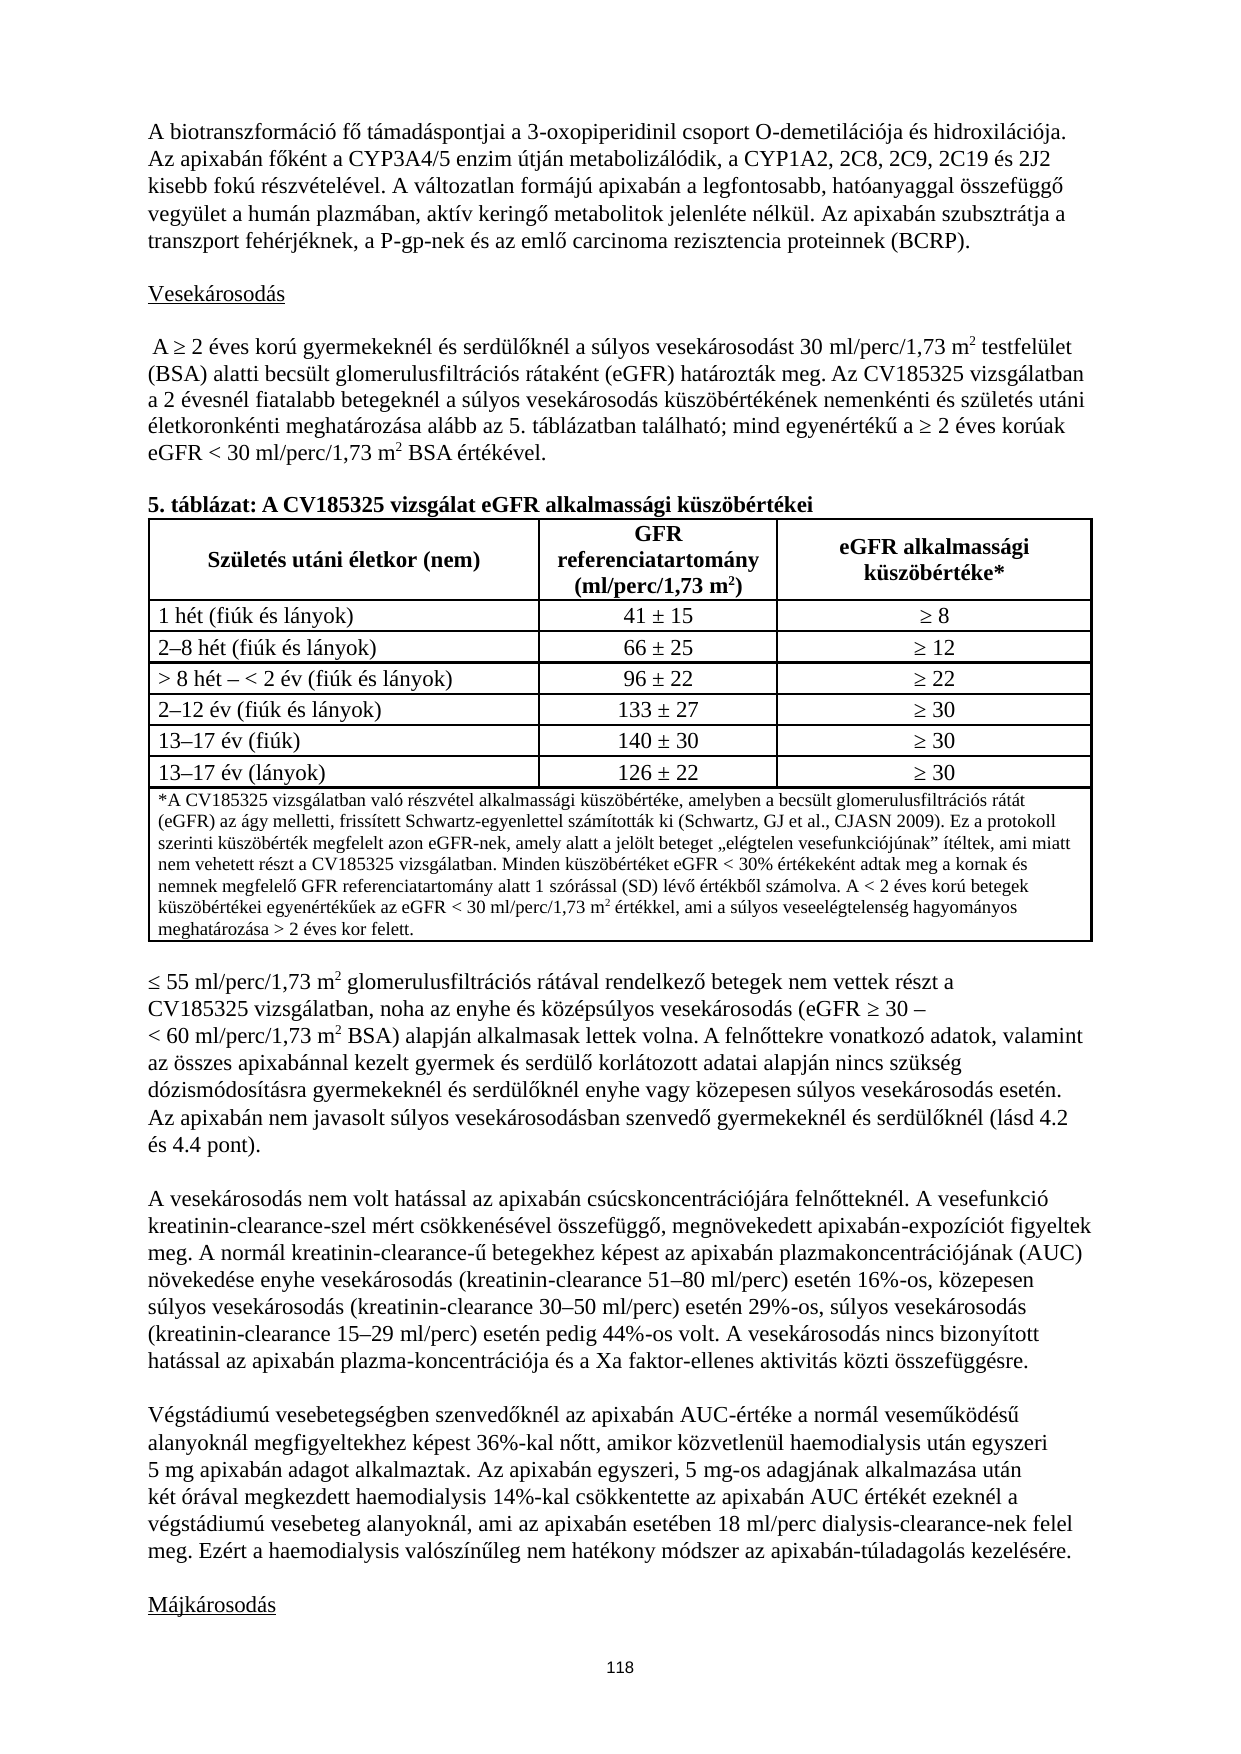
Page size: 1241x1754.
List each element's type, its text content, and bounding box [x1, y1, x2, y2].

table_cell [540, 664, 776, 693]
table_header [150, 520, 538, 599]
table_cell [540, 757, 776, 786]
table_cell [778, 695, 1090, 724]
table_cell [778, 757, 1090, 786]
text A biotranszformáció fő támadáspontjai a 3-oxopiperidinil csoport O-demetilációja és hidroxilációja. Az apixabán főként a CYP3A4/5 enzim útján metabolizálódik, a CYP1A2, 2C8, 2C9, 2C19 és 2J2 kisebb fokú részvételével. A változatlan formájú apixabán a legfontosabb, hatóanyaggal összefüggő vegyület a humán plazmában, aktív keringő metabolitok jelenléte nélkül. Az apixabán szubsztrátja a transzport fehérjéknek, a P-gp-nek és az emlő carcinoma rezisztencia proteinnek (BCRP). [148, 118, 1093, 253]
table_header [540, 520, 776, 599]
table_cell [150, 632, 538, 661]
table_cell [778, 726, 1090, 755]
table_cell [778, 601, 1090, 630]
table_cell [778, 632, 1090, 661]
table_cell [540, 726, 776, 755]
text ≤ 55 ml/perc/1,73 m2 glomerulusfiltrációs rátával rendelkező betegek nem vettek részt a CV185325 vizsgálatban, noha az enyhe és középsúlyos vesekárosodás (eGFR ≥ 30 – < 60 ml/perc/1,73 m2 BSA) alapján alkalmasak lettek volna. A felnőttekre vonatkozó adatok, valamint az összes apixabánnal kezelt gyermek és serdülő korlátozott adatai alapján nincs szükség dózismódosításra gyermekeknél és serdülőknél enyhe vagy közepesen súlyos vesekárosodás esetén. Az apixabán nem javasolt súlyos vesekárosodásban szenvedő gyermekeknél és serdülőknél (lásd 4.2 és 4.4 pont). [148, 968, 1093, 1157]
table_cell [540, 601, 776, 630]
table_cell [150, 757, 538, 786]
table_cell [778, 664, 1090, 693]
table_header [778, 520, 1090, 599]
text Végstádiumú vesebetegségben szenvedőknél az apixabán AUC-értéke a normál veseműködésű alanyoknál megfigyeltekhez képest 36%-kal nőtt, amikor közvetlenül haemodialysis után egyszeri 5 mg apixabán adagot alkalmaztak. Az apixabán egyszeri, 5 mg-os adagjának alkalmazása után két órával megkezdett haemodialysis 14%-kal csökkentette az apixabán AUC értékét ezeknél a végstádiumú vesebeteg alanyoknál, ami az apixabán esetében 18 ml/perc dialysis-clearance-nek felel meg. Ezért a haemodialysis valószínűleg nem hatékony módszer az apixabán-túladagolás kezelésére. [148, 1401, 1093, 1564]
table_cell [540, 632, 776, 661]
text Májkárosodás [148, 1591, 1093, 1617]
text Vesekárosodás [148, 280, 1093, 306]
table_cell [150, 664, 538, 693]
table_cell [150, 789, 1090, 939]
text A vesekárosodás nem volt hatással az apixabán csúcskoncentrációjára felnőtteknél. A vesefunkció kreatinin-clearance-szel mért csökkenésével összefüggő, megnövekedett apixabán-expozíciót figyeltek meg. A normál kreatinin-clearance-ű betegekhez képest az apixabán plazmakoncentrációjának (AUC) növekedése enyhe vesekárosodás (kreatinin-clearance 51–80 ml/perc) esetén 16%-os, közepesen súlyos vesekárosodás (kreatinin-clearance 30–50 ml/perc) esetén 29%-os, súlyos vesekárosodás (kreatinin-clearance 15–29 ml/perc) esetén pedig 44%-os volt. A vesekárosodás nincs bizonyított hatással az apixabán plazma-koncentrációja és a Xa faktor-ellenes aktivitás közti összefüggésre. [148, 1184, 1093, 1374]
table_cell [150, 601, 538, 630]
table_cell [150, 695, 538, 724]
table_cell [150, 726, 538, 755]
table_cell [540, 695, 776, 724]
text A ≥ 2 éves korú gyermekeknél és serdülőknél a súlyos vesekárosodást 30 ml/perc/1,73 m2 testfelület (BSA) alatti becsült glomerulusfiltrációs rátaként (eGFR) határozták meg. Az CV185325 vizsgálatban a 2 évesnél fiatalabb betegeknél a súlyos vesekárosodás küszöbértékének nemenkénti és születés utáni életkoronkénti meghatározása alább az 5. táblázatban található; mind egyenértékű a ≥ 2 éves korúak eGFR < 30 ml/perc/1,73 m2 BSA értékével. [148, 333, 1093, 465]
text 5. táblázat: A CV185325 vizsgálat eGFR alkalmassági küszöbértékei [148, 491, 1093, 518]
